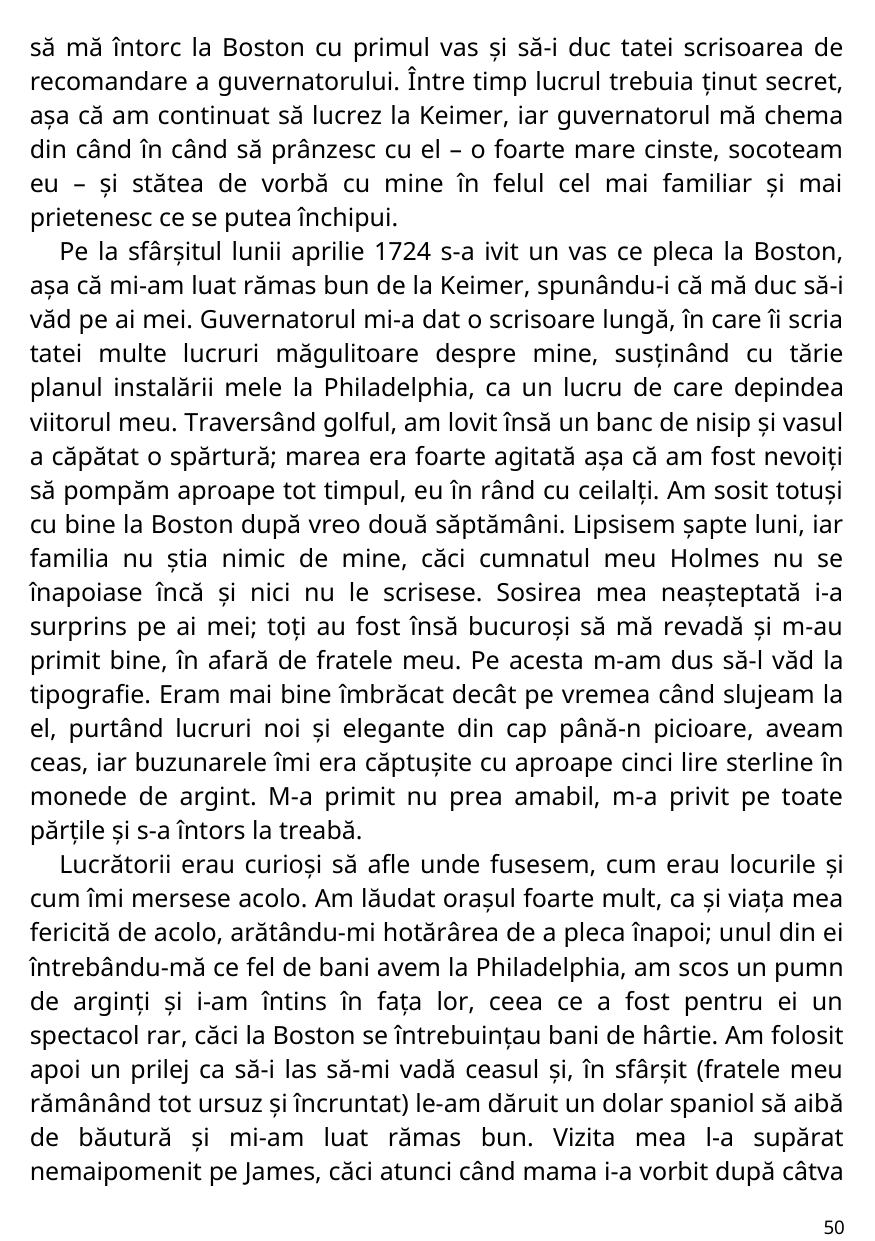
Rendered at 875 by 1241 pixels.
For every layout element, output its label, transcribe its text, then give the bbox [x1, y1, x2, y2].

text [29, 29, 844, 234]
text Pe la sfârșitul lunii aprilie 1724 s-a ivit un vas ce pleca la Boston, așa că mi-am luat rămas bun de la Keimer, spunându-i că mă duc să-i văd pe ai mei. Guvernatorul mi-a dat o scrisoare lungă, în care îi scria tatei multe lucruri măgulitoare despre mine, susținând cu tărie planul instalării mele la Philadelphia, ca un lucru de care depindea viitorul meu. Traversând golful, am lovit însă un banc de nisip și vasul a căpătat o spărtură; marea era foarte agitată așa că am fost nevoiți să pompăm aproape tot timpul, eu în rând cu ceilalți. Am sosit totuși cu bine la Boston după vreo două săptămâni. Lipsisem șapte luni, iar familia nu știa nimic de mine, căci cumnatul meu Holmes nu se înapoiase încă și nici nu le scrisese. Sosirea mea neașteptată i-a surprins pe ai mei; toți au fost însă bucuroși să mă revadă și m-au primit bine, în afară de fratele meu. Pe acesta m-am dus să-l văd la tipografie. Eram mai bine îmbrăcat decât pe vremea când slujeam la el, purtând lucruri noi și elegante din cap până-n picioare, aveam ceas, iar buzunarele îmi era căptușite cu aproape cinci lire sterline în monede de argint. M-a primit nu prea amabil, m-a privit pe toate părțile și s-a întors la treabă. [29, 234, 844, 847]
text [29, 847, 844, 1188]
